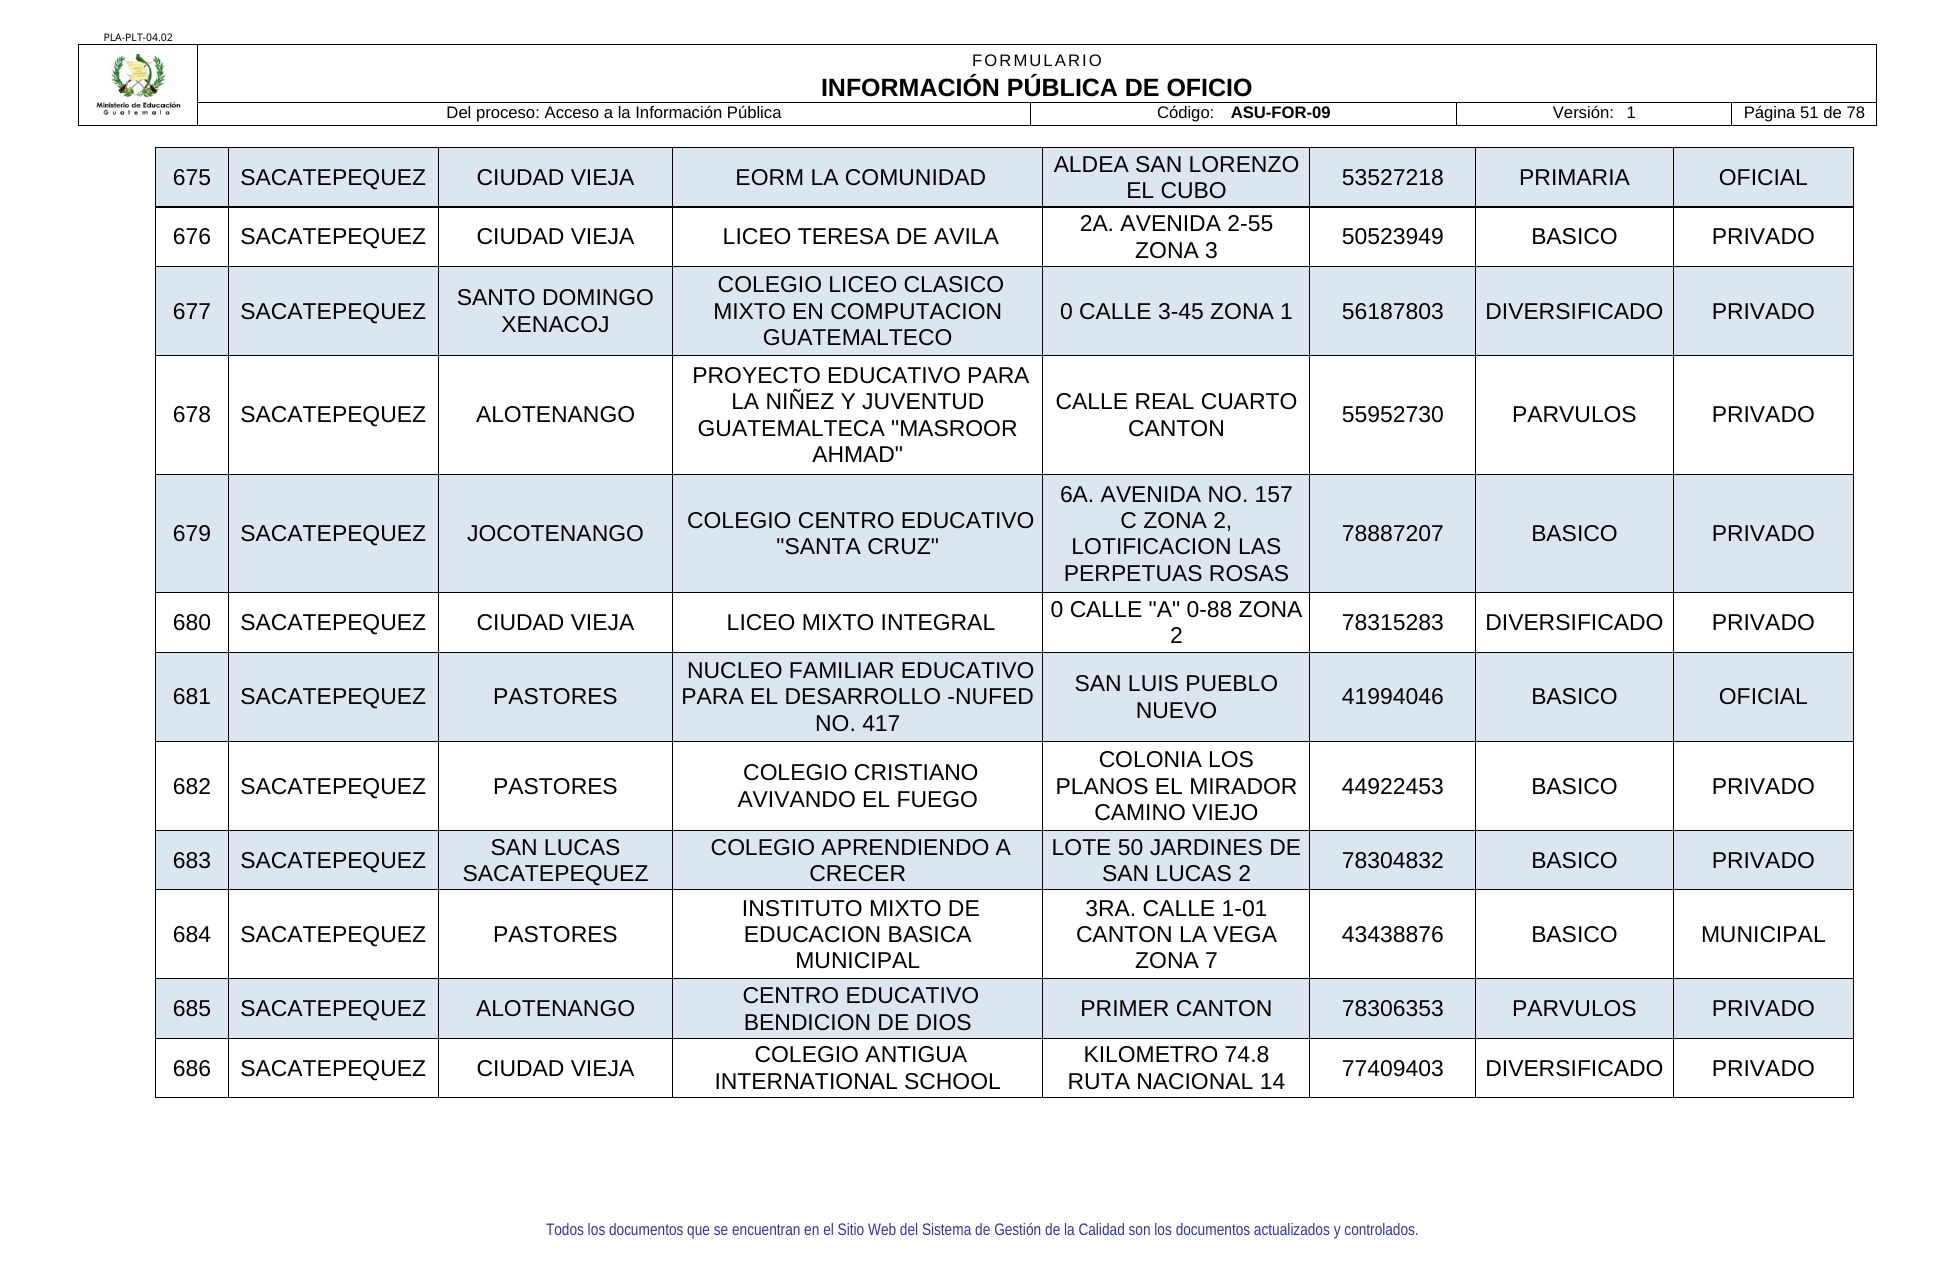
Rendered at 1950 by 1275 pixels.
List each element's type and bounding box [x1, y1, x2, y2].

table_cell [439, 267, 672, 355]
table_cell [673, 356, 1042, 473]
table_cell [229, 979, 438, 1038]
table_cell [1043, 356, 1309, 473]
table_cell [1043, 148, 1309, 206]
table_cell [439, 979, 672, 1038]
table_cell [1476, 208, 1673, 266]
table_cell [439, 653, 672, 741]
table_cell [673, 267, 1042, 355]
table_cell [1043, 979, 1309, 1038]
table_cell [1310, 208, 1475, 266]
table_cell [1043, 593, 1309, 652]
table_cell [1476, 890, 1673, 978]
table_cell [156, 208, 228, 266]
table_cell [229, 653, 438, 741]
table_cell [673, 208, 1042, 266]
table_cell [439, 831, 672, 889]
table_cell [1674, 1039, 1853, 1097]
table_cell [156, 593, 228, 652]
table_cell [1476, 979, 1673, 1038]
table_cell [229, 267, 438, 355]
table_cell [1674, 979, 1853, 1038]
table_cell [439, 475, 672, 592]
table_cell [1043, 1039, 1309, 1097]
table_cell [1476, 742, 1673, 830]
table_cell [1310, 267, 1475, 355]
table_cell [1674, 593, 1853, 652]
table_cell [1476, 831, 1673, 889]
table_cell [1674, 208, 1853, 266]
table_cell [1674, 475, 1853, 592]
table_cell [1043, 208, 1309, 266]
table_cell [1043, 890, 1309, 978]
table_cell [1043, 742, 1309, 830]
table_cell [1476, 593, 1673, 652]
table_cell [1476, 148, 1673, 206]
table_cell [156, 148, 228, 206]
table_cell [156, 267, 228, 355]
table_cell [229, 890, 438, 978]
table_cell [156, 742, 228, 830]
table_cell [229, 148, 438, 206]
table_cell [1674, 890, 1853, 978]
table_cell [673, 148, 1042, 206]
picture [95, 51, 181, 117]
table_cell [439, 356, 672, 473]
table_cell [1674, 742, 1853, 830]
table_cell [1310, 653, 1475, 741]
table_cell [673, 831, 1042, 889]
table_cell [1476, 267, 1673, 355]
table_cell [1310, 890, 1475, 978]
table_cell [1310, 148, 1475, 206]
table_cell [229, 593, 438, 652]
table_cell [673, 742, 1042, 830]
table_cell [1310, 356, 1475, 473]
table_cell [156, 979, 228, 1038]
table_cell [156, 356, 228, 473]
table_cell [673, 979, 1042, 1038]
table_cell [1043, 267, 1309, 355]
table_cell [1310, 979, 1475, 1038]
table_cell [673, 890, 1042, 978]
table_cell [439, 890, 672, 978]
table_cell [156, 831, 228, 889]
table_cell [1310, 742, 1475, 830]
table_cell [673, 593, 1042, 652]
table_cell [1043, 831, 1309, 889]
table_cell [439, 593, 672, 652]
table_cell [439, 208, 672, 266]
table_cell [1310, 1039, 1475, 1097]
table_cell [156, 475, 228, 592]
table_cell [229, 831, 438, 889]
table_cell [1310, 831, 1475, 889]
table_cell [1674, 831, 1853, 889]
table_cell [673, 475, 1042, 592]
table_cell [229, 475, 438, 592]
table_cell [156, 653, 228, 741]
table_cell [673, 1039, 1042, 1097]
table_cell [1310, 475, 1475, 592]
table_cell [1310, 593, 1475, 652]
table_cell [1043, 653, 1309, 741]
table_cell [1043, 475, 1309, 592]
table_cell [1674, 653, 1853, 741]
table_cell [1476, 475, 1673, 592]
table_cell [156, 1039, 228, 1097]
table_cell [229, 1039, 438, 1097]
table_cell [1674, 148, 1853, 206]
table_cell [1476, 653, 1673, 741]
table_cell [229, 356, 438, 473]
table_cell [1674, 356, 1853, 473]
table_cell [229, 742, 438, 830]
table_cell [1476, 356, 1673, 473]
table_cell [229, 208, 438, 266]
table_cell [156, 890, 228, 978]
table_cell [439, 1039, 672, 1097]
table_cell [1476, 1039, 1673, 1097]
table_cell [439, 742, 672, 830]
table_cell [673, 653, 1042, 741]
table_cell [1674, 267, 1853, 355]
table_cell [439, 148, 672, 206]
